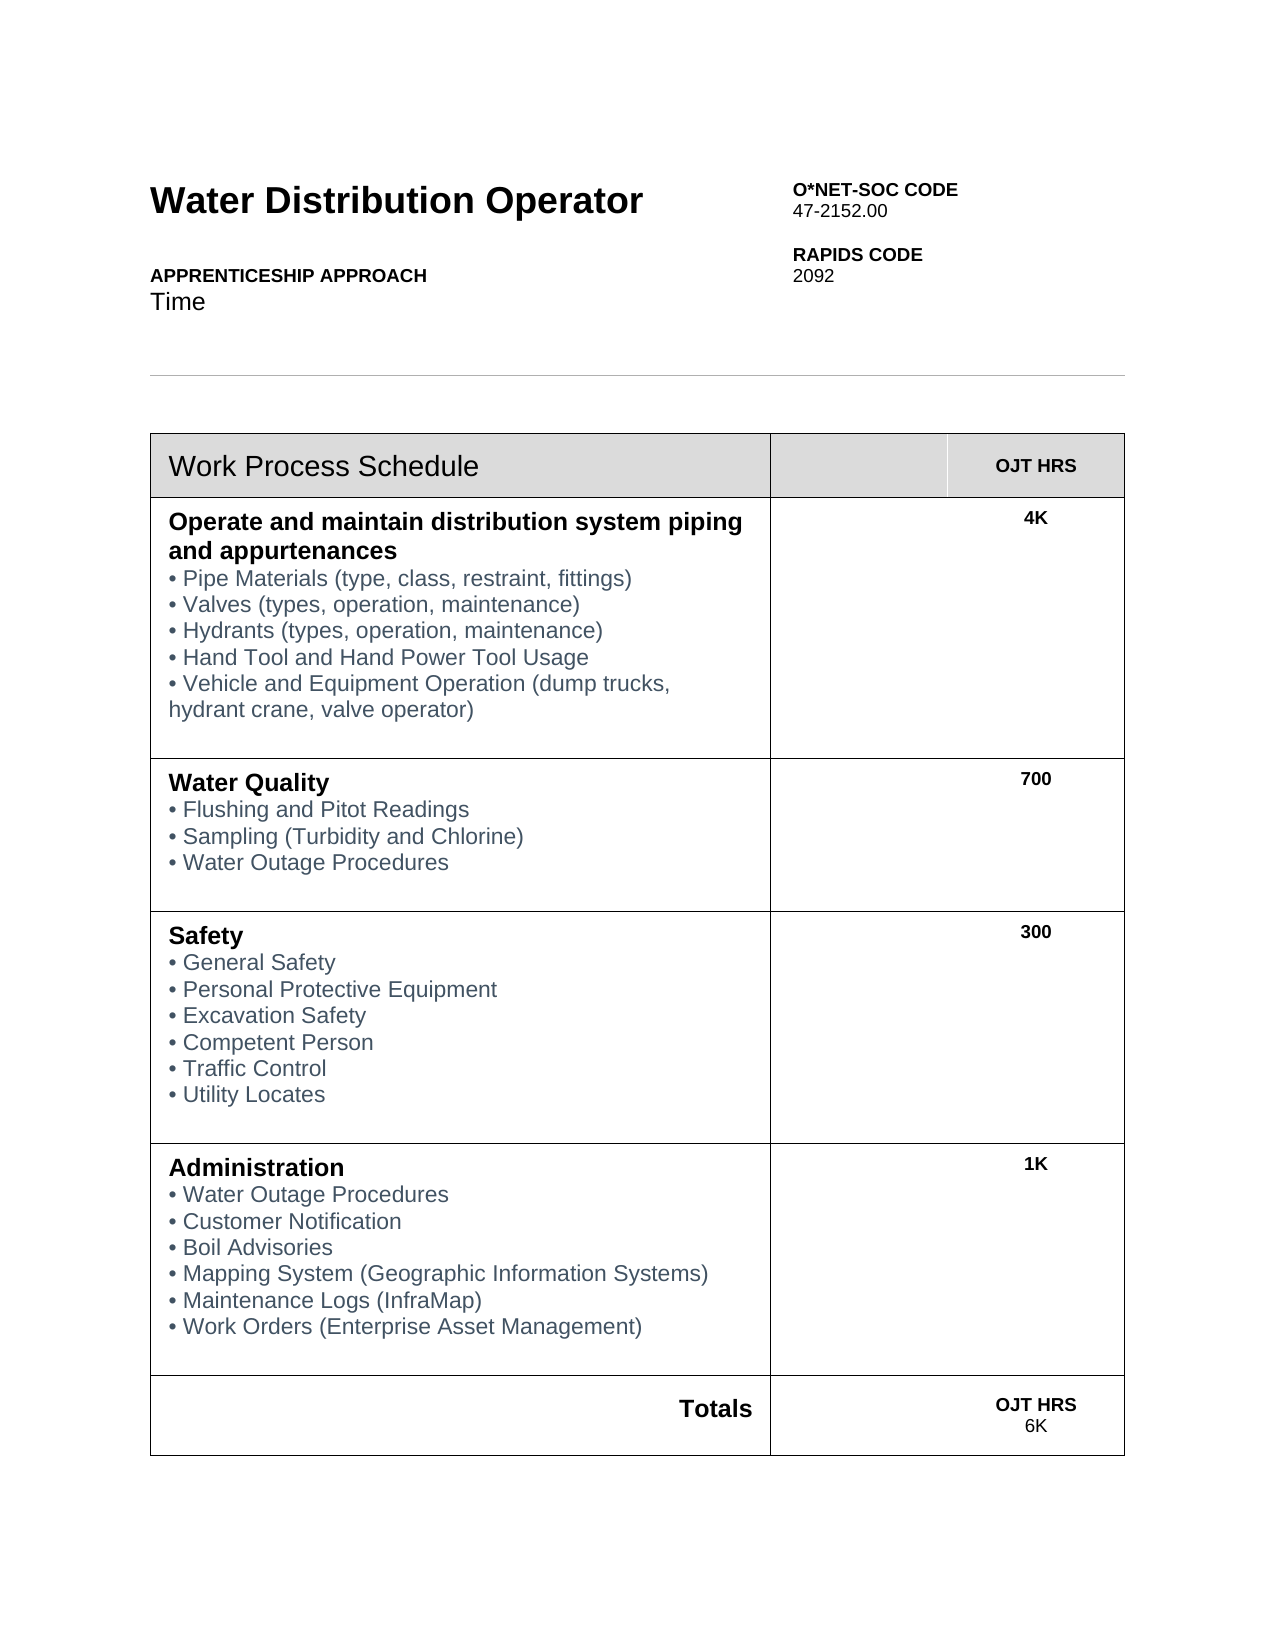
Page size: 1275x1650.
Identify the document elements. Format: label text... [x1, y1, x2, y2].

table_header OJT HRS [948, 434, 1124, 497]
table_cell Operate and maintain distribution system piping and appurtenances • Pipe Materials (type, class, restraint, fittings) • Valves (types, operation, maintenance) • Hydrants (types, operation, maintenance) • Hand Tool and Hand Power Tool Usage • Vehicle and Equipment Operation (dump trucks, hydrant crane, valve operator) [151, 498, 770, 758]
table_cell Water Quality • Flushing and Pitot Readings • Sampling (Turbidity and Chlorine) • Water Outage Procedures [151, 759, 770, 911]
table_cell Administration • Water Outage Procedures • Customer Notification • Boil Advisories • Mapping System (Geographic Information Systems) • Maintenance Logs (InfraMap) • Work Orders (Enterprise Asset Management) [151, 1144, 770, 1375]
table_cell 700 [948, 759, 1124, 911]
table_cell Totals [151, 1376, 770, 1454]
table_cell 1K [948, 1144, 1124, 1375]
table_cell [771, 498, 947, 758]
text Time [150, 287, 719, 315]
table_header Work Process Schedule [151, 434, 770, 497]
table_cell [771, 1144, 947, 1375]
table_cell [771, 912, 947, 1143]
text APPRENTICESHIP APPROACH [150, 265, 719, 287]
table_cell Safety • General Safety • Personal Protective Equipment • Excavation Safety • Competent Person • Traffic Control • Utility Locates [151, 912, 770, 1143]
text O*NET-SOC CODE [793, 179, 1125, 200]
table_cell [771, 1376, 947, 1454]
table_cell OJT HRS 6K [948, 1376, 1124, 1454]
text 47-2152.00 [793, 200, 1125, 222]
table_cell 300 [948, 912, 1124, 1143]
text Water Distribution Operator [150, 179, 719, 222]
table_cell 4K [948, 498, 1124, 758]
text 2092 [793, 265, 1125, 287]
text RAPIDS CODE [793, 243, 1125, 265]
table_cell [771, 759, 947, 911]
table_header [771, 434, 947, 497]
